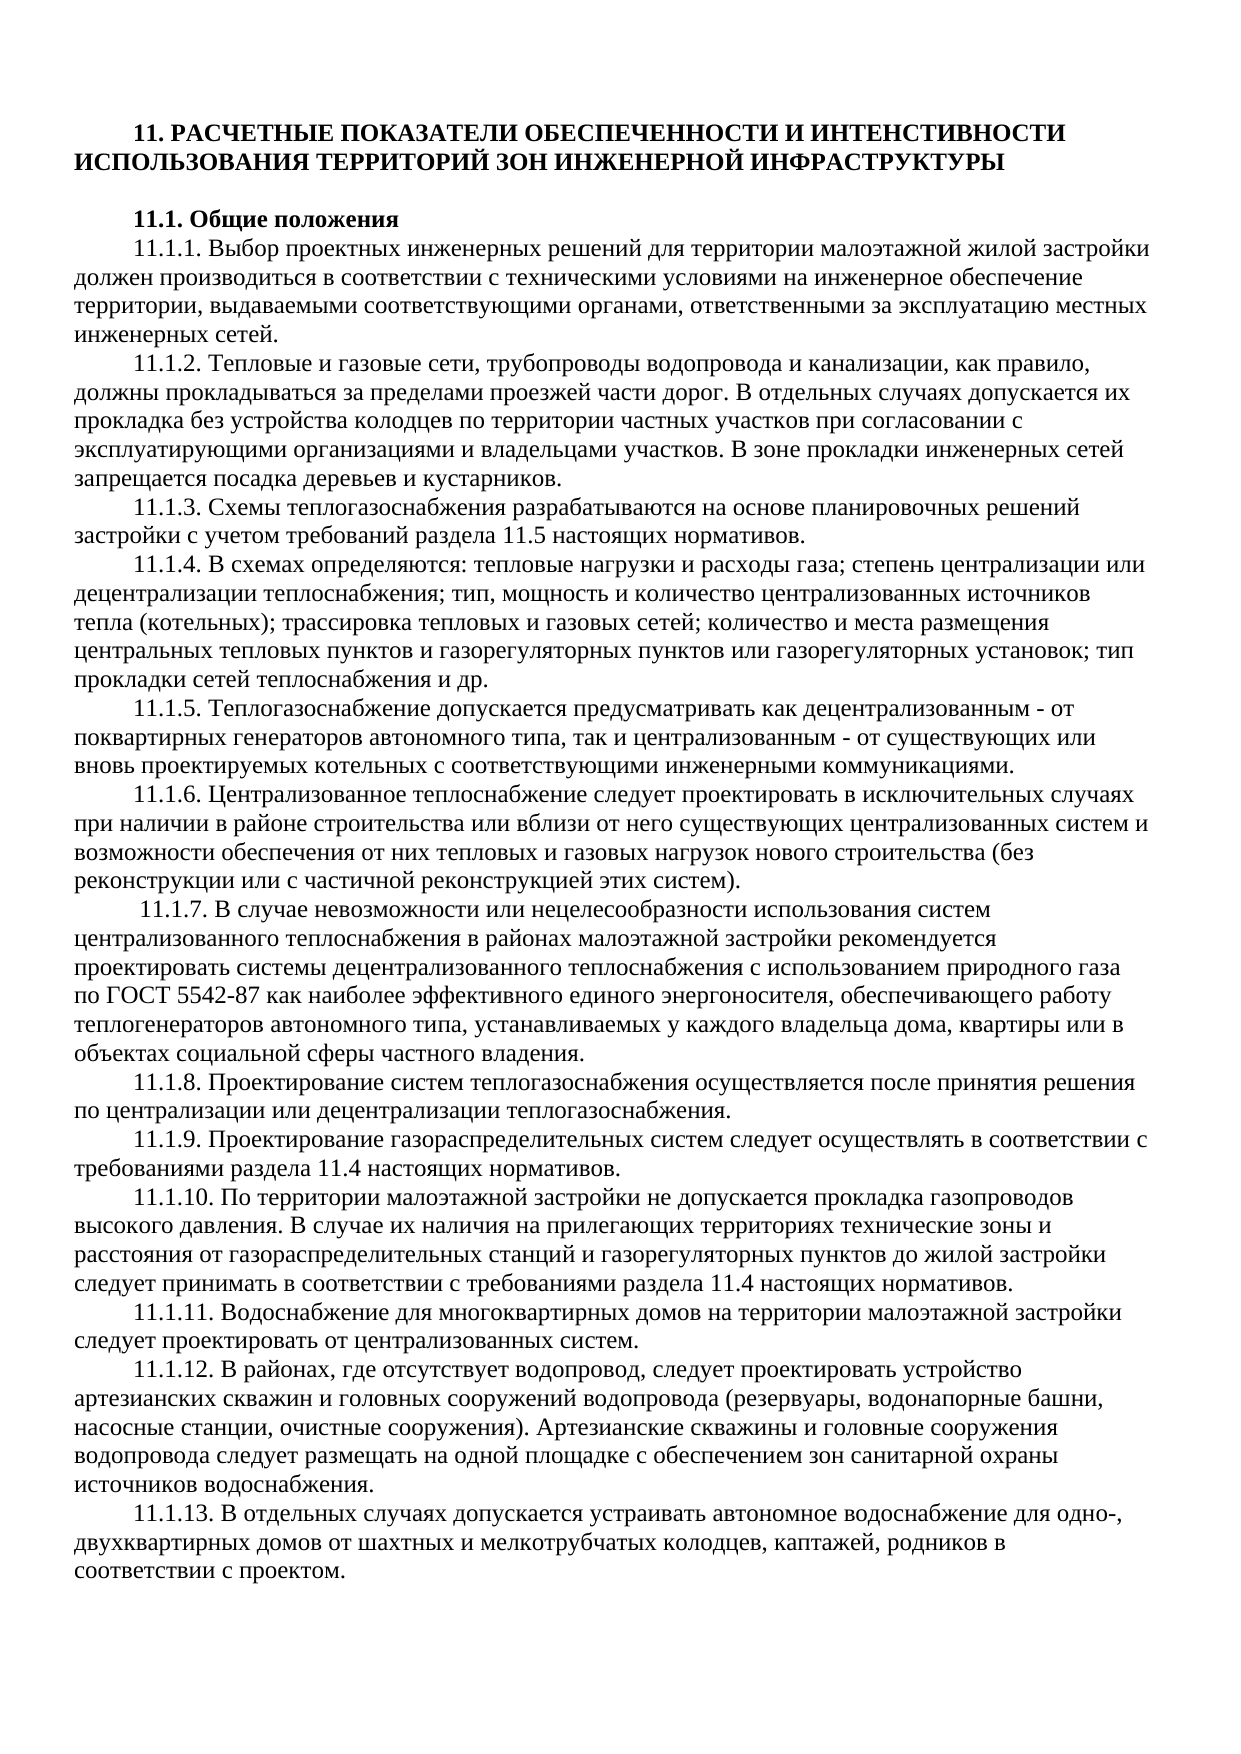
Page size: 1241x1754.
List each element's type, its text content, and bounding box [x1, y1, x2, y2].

text 11.1.13. В отдельных случаях допускается устраивать автономное водоснабжение для одно-, двухквартирных домов от шахтных и мелкотрубчатых колодцев, каптажей, родников в соответствии с проектом. [74, 1498, 1152, 1584]
text 11.1.10. По территории малоэтажной застройки не допускается прокладка газопроводов высокого давления. В случае их наличия на прилегающих территориях технические зоны и расстояния от газораспределительных станций и газорегуляторных пунктов до жилой застройки следует принимать в соответствии с требованиями раздела 11.4 настоящих нормативов. [74, 1182, 1152, 1297]
text 11. РАСЧЕТНЫЕ ПОКАЗАТЕЛИ ОБЕСПЕЧЕННОСТИ И ИНТЕНСТИВНОСТИ ИСПОЛЬЗОВАНИЯ ТЕРРИТОРИЙ ЗОН ИНЖЕНЕРНОЙ ИНФРАСТРУКТУРЫ [74, 118, 1152, 176]
text 11.1.1. Выбор проектных инженерных решений для территории малоэтажной жилой застройки должен производиться в соответствии с техническими условиями на инженерное обеспечение территории, выдаваемыми соответствующими органами, ответственными за эксплуатацию местных инженерных сетей. [74, 233, 1152, 348]
text 11.1. Общие положения [74, 204, 1152, 233]
text 11.1.7. В случае невозможности или нецелесообразности использования систем централизованного теплоснабжения в районах малоэтажной застройки рекомендуется проектировать системы децентрализованного теплоснабжения с использованием природного газа по ГОСТ 5542-87 как наиболее эффективного единого энергоносителя, обеспечивающего работу теплогенераторов автономного типа, устанавливаемых у каждого владельца дома, квартиры или в объектах социальной сферы частного владения. [74, 894, 1152, 1067]
text 11.1.6. Централизованное теплоснабжение следует проектировать в исключительных случаях при наличии в районе строительства или вблизи от него существующих централизованных систем и возможности обеспечения от них тепловых и газовых нагрузок нового строительства (без реконструкции или с частичной реконструкцией этих систем). [74, 779, 1152, 894]
text 11.1.2. Тепловые и газовые сети, трубопроводы водопровода и канализации, как правило, должны прокладываться за пределами проезжей части дорог. В отдельных случаях допускается их прокладка без устройства колодцев по территории частных участков при согласовании с эксплуатирующими организациями и владельцами участков. В зоне прокладки инженерных сетей запрещается посадка деревьев и кустарников. [74, 348, 1152, 492]
text 11.1.9. Проектирование газораспределительных систем следует осуществлять в соответствии с требованиями раздела 11.4 настоящих нормативов. [74, 1124, 1152, 1182]
text 11.1.11. Водоснабжение для многоквартирных домов на территории малоэтажной застройки следует проектировать от централизованных систем. [74, 1297, 1152, 1354]
text 11.1.12. В районах, где отсутствует водопровод, следует проектировать устройство артезианских скважин и головных сооружений водопровода (резервуары, водонапорные башни, насосные станции, очистные сооружения). Артезианские скважины и головные сооружения водопровода следует размещать на одной площадке с обеспечением зон санитарной охраны источников водоснабжения. [74, 1354, 1152, 1498]
text 11.1.5. Теплогазоснабжение допускается предусматривать как децентрализованным - от поквартирных генераторов автономного типа, так и централизованным - от существующих или вновь проектируемых котельных с соответствующими инженерными коммуникациями. [74, 693, 1152, 779]
text 11.1.4. В схемах определяются: тепловые нагрузки и расходы газа; степень централизации или децентрализации теплоснабжения; тип, мощность и количество централизованных источников тепла (котельных); трассировка тепловых и газовых сетей; количество и места размещения центральных тепловых пунктов и газорегуляторных пунктов или газорегуляторных установок; тип прокладки сетей теплоснабжения и др. [74, 549, 1152, 693]
text 11.1.8. Проектирование систем теплогазоснабжения осуществляется после принятия решения по централизации или децентрализации теплогазоснабжения. [74, 1067, 1152, 1124]
text 11.1.3. Схемы теплогазоснабжения разрабатываются на основе планировочных решений застройки с учетом требований раздела 11.5 настоящих нормативов. [74, 492, 1152, 549]
